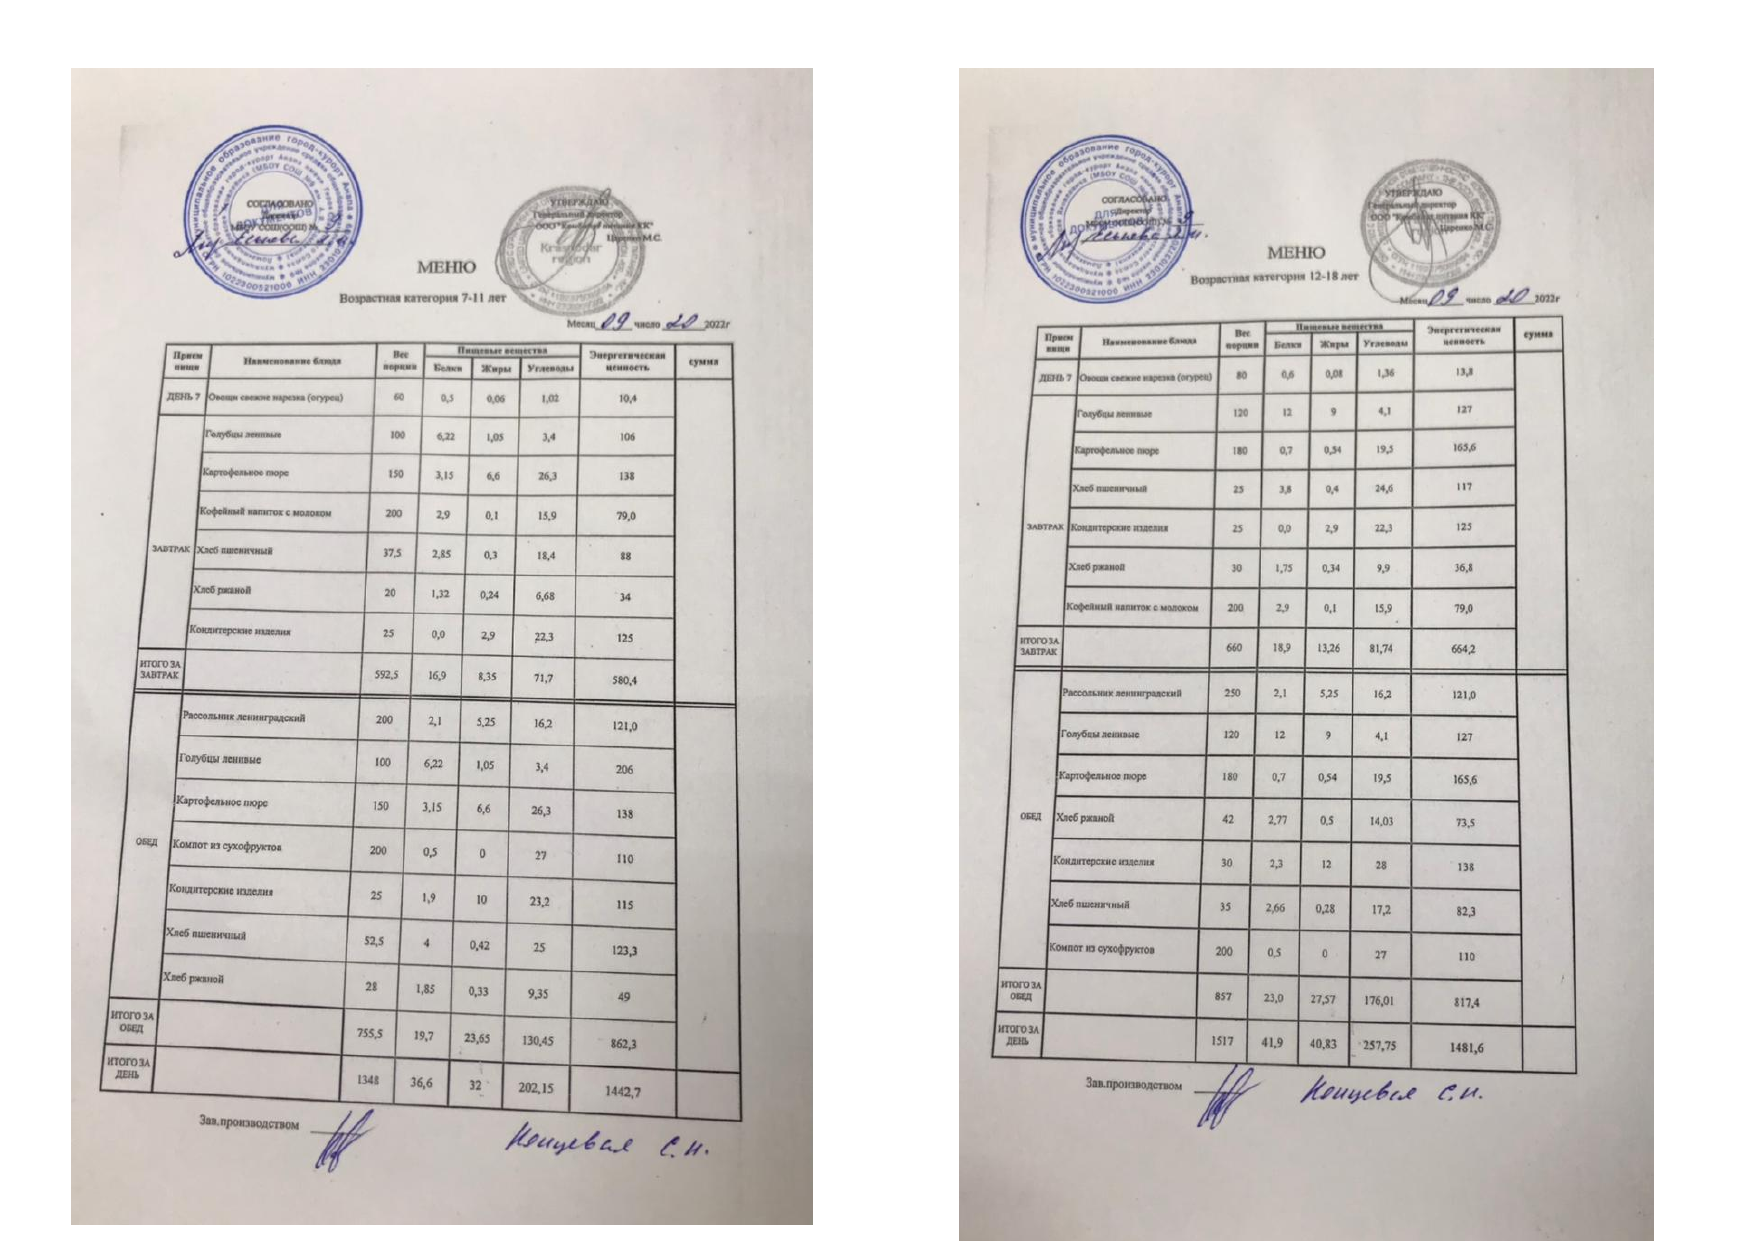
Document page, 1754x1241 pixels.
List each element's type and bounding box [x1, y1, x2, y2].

picture [71, 68, 813, 1225]
picture [959, 68, 1654, 1241]
